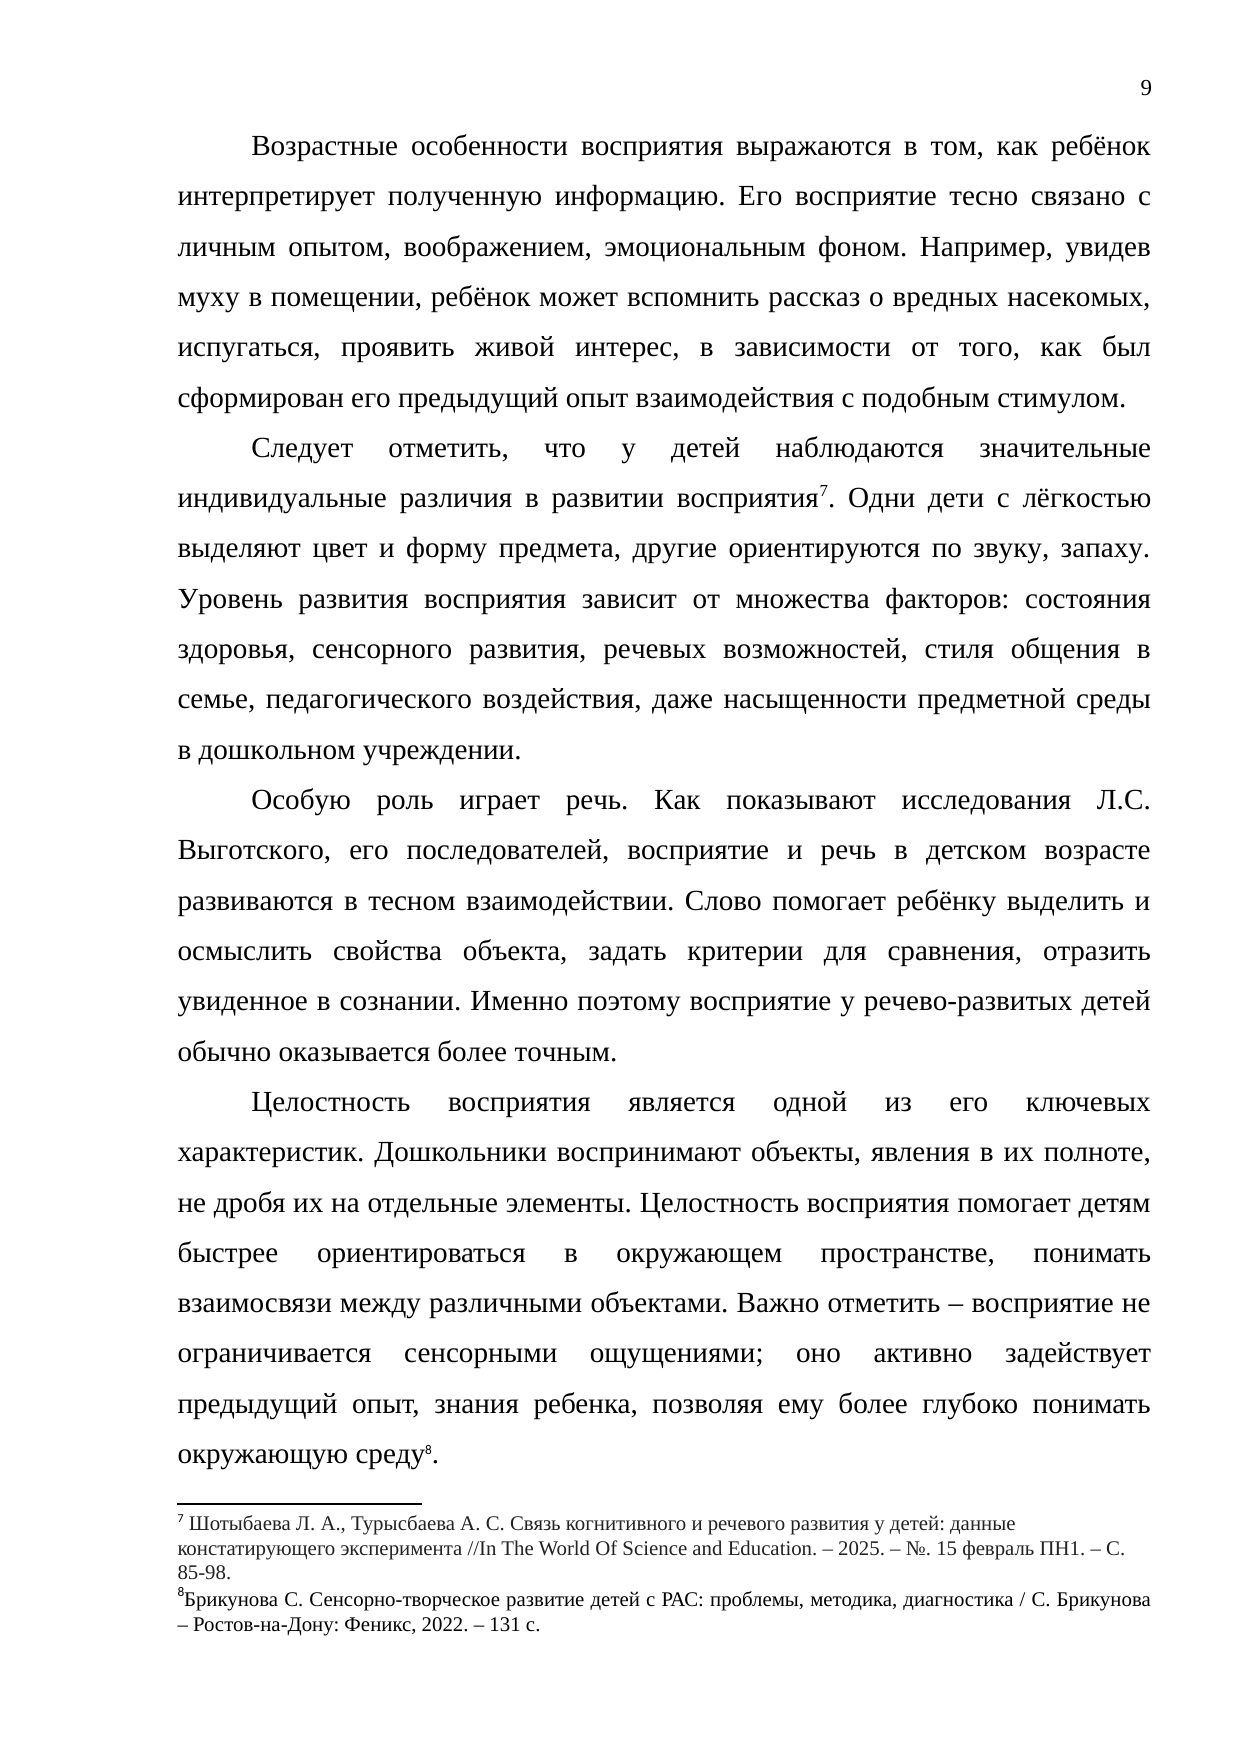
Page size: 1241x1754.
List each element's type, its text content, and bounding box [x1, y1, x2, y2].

text Целостность восприятия является одной из его ключевых характеристик. Дошкольники воспринимают объекты, явления в их полноте, не дробя их на отдельные элементы. Целостность восприятия помогает детям быстрее ориентироваться в окружающем пространстве, понимать взаимосвязи между различными объектами. Важно отметить – восприятие не ограничивается сенсорными ощущениями; оно активно задействует предыдущий опыт, знания ребенка, позволяя ему более глубоко понимать окружающую среду. [177, 1084, 1152, 1470]
text Следует отметить, что у детей наблюдаются значительные индивидуальные различия в развитии восприятия. Одни дети с лёгкостью выделяют цвет и форму предмета, другие ориентируются по звуку, запаху. Уровень развития восприятия зависит от множества факторов: состояния здоровья, сенсорного развития, речевых возможностей, стиля общения в семье, педагогического воздействия, даже насыщенности предметной среды в дошкольном учреждении. [177, 430, 1152, 765]
text Возрастные особенности восприятия выражаются в том, как ребёнок интерпретирует полученную информацию. Его восприятие тесно связано с личным опытом, воображением, эмоциональным фоном. Например, увидев муху в помещении, ребёнок может вспомнить рассказ о вредных насекомых, испугаться, проявить живой интерес, в зависимости от того, как был сформирован его предыдущий опыт взаимодействия с подобным стимулом. [177, 128, 1152, 413]
text Особую роль играет речь. Как показывают исследования Л.С. Выготского, его последователей, восприятие и речь в детском возрасте развиваются в тесном взаимодействии. Слово помогает ребёнку выделить и осмыслить свойства объекта, задать критерии для сравнения, отразить увиденное в сознании. Именно поэтому восприятие у речево-развитых детей обычно оказывается более точным. [177, 782, 1152, 1067]
